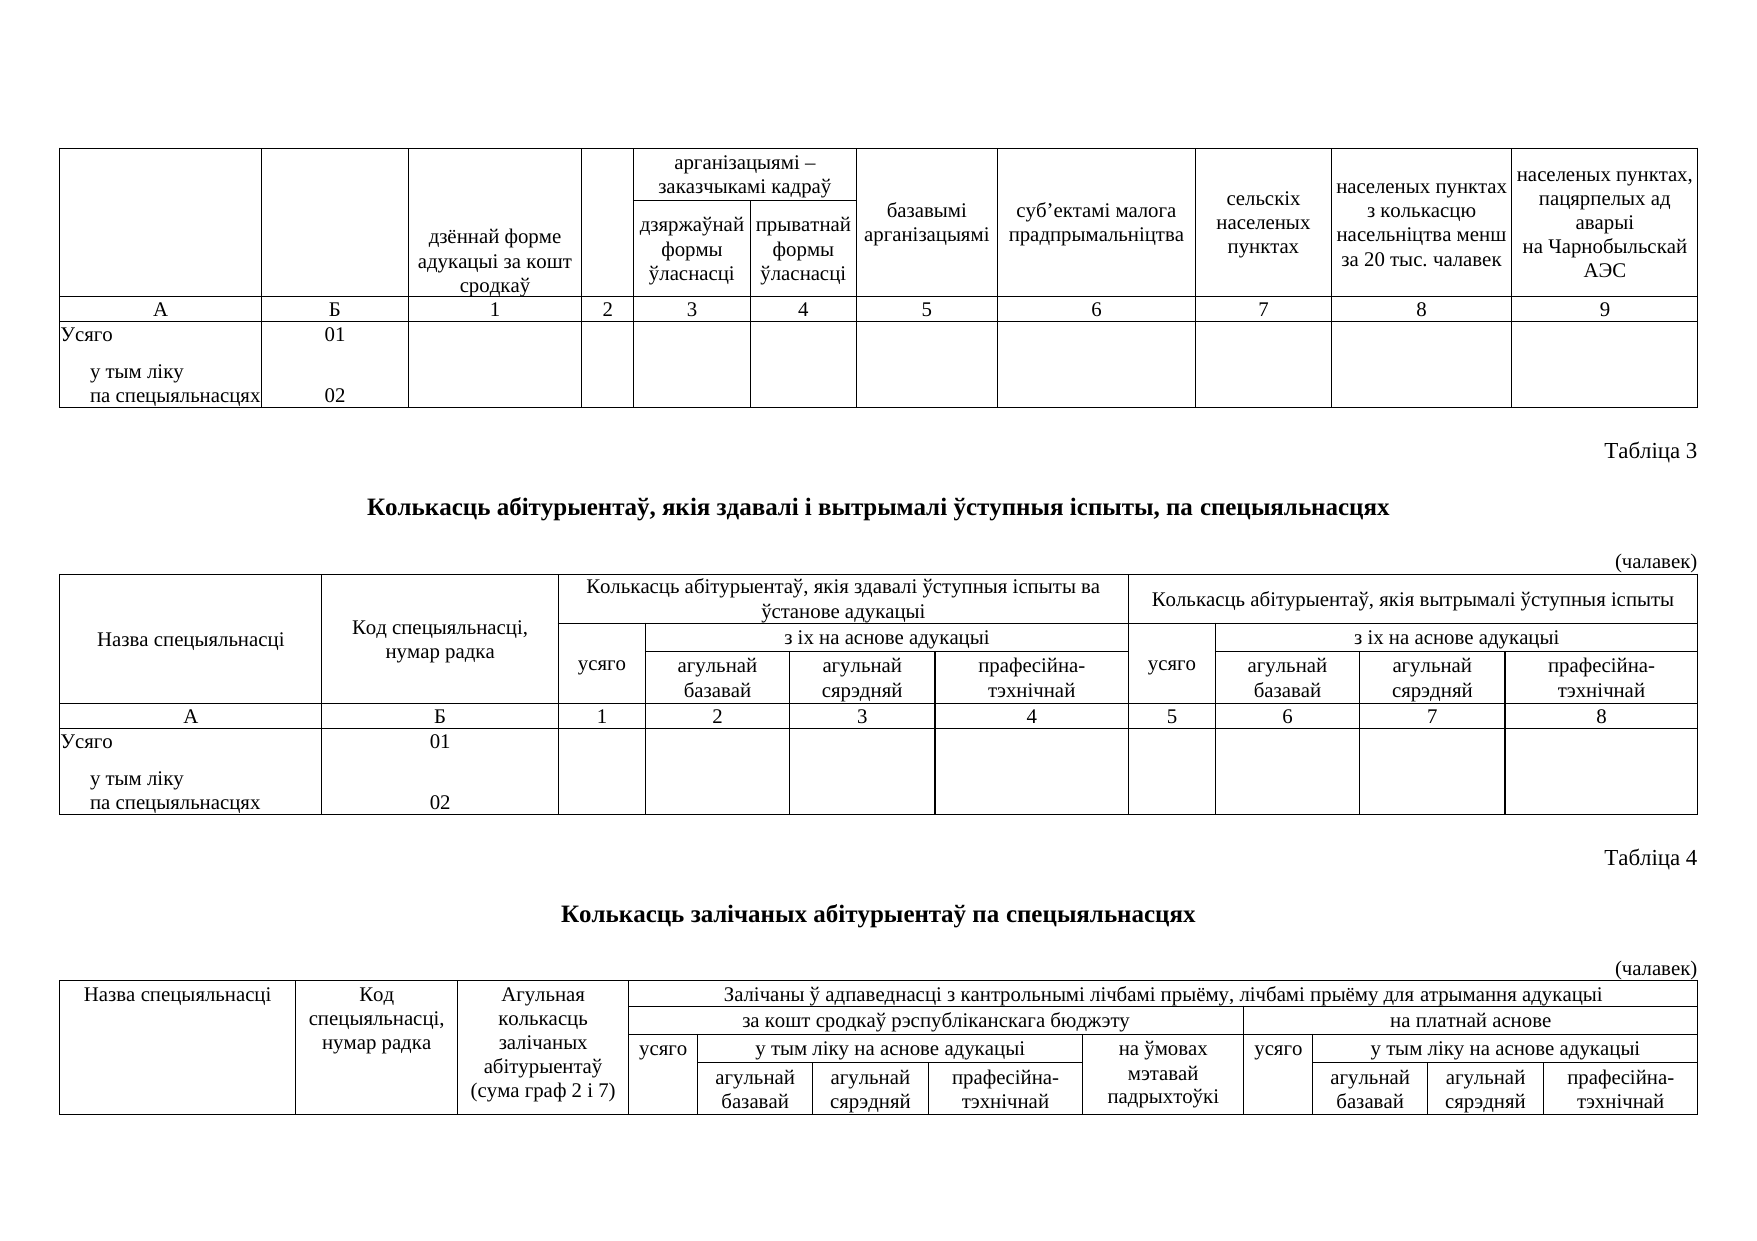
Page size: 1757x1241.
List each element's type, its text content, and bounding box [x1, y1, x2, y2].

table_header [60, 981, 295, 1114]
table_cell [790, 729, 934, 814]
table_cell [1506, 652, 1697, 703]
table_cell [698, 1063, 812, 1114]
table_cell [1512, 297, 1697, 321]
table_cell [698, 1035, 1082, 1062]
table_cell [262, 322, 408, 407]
text (чалавек) [59, 549, 1697, 573]
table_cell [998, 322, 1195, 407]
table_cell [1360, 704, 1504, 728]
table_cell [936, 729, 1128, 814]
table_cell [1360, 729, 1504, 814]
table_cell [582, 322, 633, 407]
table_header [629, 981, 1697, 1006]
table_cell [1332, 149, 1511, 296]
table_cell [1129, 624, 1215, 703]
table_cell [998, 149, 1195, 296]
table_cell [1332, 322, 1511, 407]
text (чалавек) [59, 956, 1697, 980]
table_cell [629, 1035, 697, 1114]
text Колькасць залічаных абітурыентаў па спецыяльнасцях [59, 899, 1697, 928]
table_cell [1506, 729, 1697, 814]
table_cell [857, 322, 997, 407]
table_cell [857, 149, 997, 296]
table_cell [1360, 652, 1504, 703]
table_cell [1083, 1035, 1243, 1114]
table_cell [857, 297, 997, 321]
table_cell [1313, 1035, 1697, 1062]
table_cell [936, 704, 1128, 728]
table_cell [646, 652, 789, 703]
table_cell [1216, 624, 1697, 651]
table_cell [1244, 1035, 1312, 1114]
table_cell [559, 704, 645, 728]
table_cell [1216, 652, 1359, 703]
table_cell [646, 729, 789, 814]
text Табліца 3 [59, 437, 1697, 463]
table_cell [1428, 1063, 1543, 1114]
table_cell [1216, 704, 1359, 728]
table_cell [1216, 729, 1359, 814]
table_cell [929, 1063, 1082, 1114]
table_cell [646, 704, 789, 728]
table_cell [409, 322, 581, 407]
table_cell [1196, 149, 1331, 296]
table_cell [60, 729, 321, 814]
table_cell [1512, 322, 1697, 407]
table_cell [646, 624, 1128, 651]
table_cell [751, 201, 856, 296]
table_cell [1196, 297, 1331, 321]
text Табліца 4 [59, 844, 1697, 870]
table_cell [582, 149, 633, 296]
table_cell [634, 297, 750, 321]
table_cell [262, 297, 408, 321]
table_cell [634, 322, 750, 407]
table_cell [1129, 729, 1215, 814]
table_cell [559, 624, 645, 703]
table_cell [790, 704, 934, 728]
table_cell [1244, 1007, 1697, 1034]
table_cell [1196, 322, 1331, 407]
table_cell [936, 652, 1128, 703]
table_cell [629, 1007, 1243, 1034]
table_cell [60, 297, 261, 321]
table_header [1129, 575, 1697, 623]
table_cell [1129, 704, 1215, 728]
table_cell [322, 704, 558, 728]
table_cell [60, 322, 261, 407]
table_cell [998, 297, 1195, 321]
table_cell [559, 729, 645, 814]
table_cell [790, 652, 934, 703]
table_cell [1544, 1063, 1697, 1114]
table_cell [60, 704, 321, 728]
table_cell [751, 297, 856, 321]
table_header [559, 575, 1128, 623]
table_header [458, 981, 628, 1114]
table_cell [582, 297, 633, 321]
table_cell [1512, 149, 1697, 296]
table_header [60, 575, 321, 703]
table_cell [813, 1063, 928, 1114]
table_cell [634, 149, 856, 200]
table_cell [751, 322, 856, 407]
text Колькасць абітурыентаў, якія здавалі і вытрымалі ўступныя іспыты, па спецыяльнасцях [59, 492, 1697, 521]
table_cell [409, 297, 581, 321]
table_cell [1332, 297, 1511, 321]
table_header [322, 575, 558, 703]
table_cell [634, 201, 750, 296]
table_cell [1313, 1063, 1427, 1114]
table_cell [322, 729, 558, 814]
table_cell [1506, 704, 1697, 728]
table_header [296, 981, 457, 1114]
